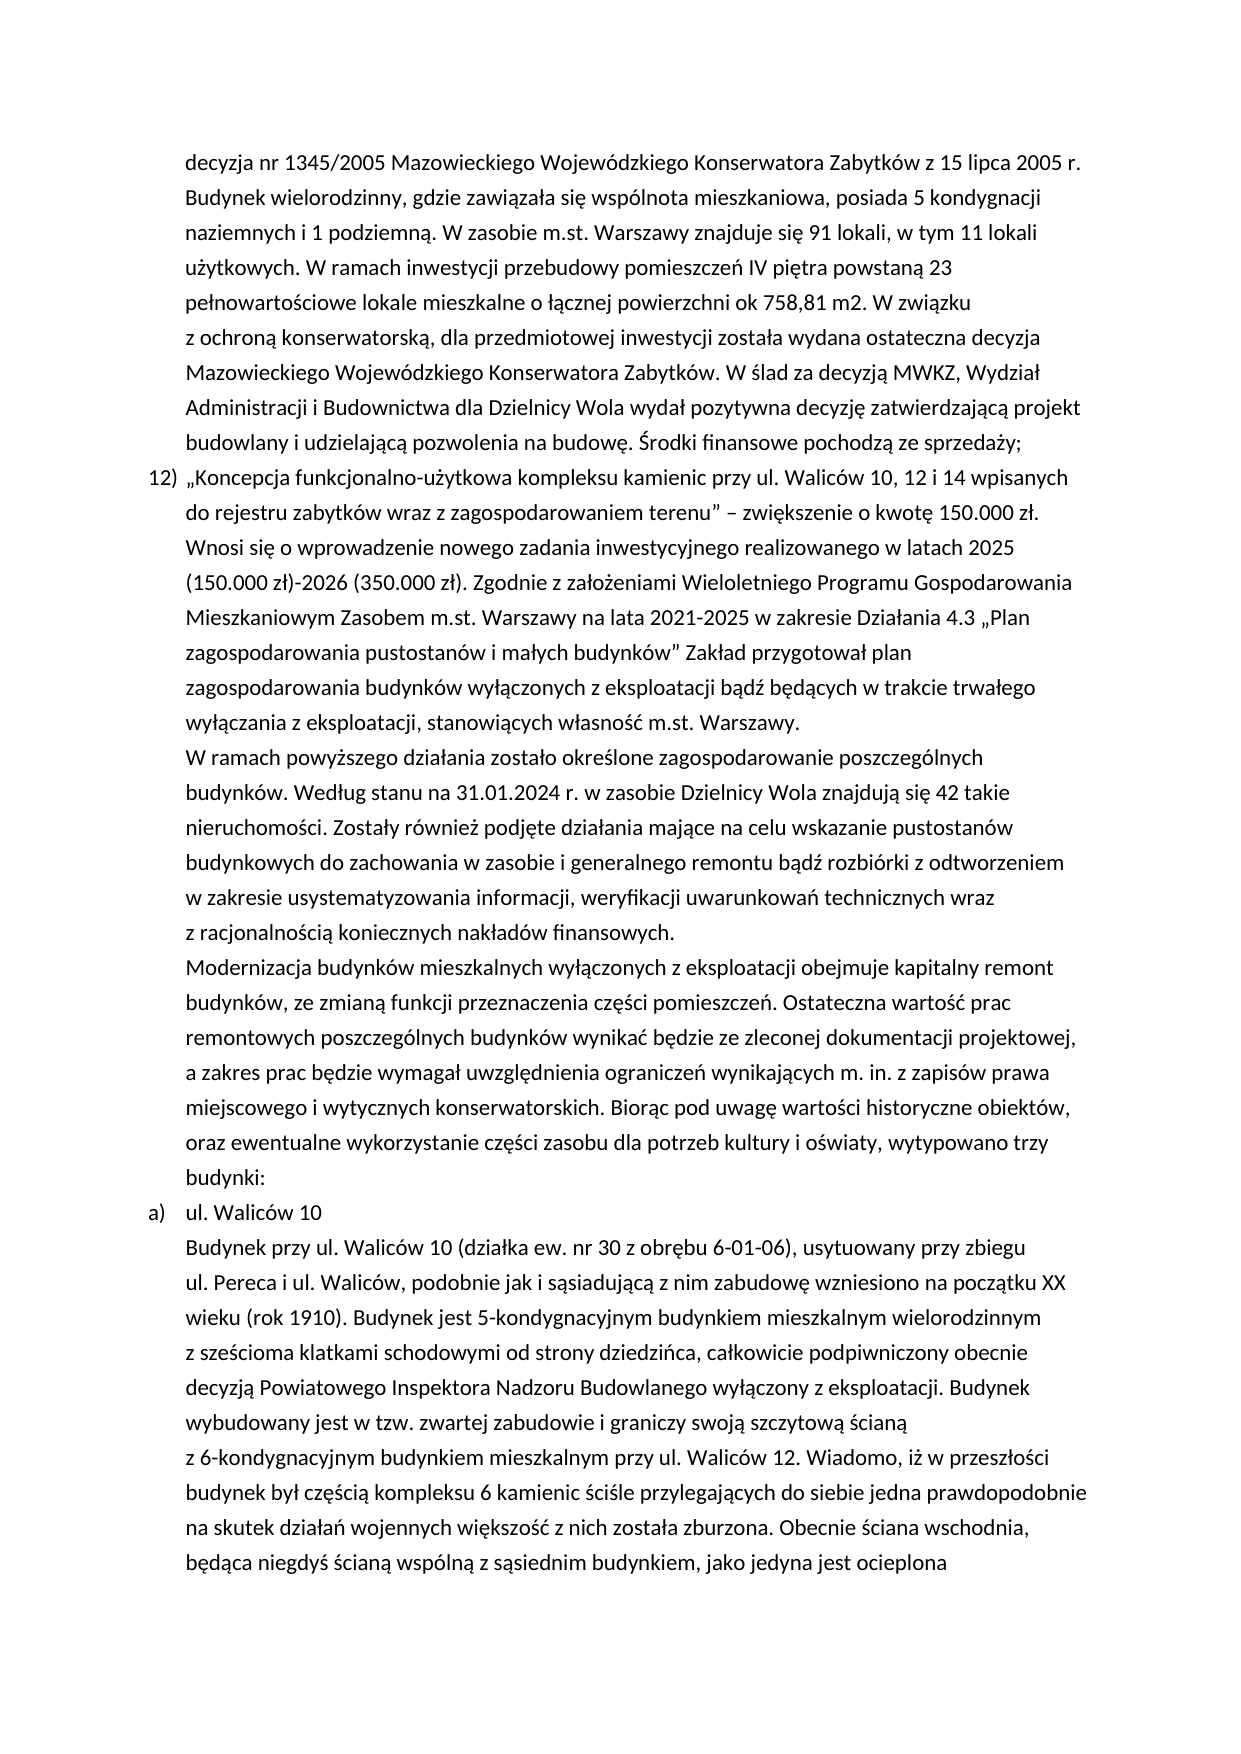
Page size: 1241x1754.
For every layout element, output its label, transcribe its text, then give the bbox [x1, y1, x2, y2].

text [185, 1233, 1093, 1576]
text w zakresie usystematyzowania informacji, weryfikacji uwarunkowań technicznych wraz [185, 883, 1093, 911]
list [148, 148, 1093, 316]
text Modernizacja budynków mieszkalnych wyłączonych z eksploatacji obejmuje kapitalny remont budynków, ze zmianą funkcji przeznaczenia części pomieszczeń. Ostateczna wartość prac remontowych poszczególnych budynków wynikać będzie ze zleconej dokumentacji projektowej, a zakres prac będzie wymagał uwzględnienia ograniczeń wynikających m. in. z zapisów prawa miejscowego i wytycznych konserwatorskich. Biorąc pod uwagę wartości historyczne obiektów, oraz ewentualne wykorzystanie części zasobu dla potrzeb kultury i oświaty, wytypowano trzy budynki: [185, 953, 1093, 1191]
list ul. Waliców 10 [148, 1198, 1093, 1226]
text z racjonalnością koniecznych nakładów finansowych. [185, 918, 1093, 946]
text W ramach powyższego działania zostało określone zagospodarowanie poszczególnych budynków. Według stanu na 31.01.2024 r. w zasobie Dzielnicy Wola znajdują się 42 takie nieruchomości. Zostały również podjęte działania mające na celu wskazanie pustostanów budynkowych do zachowania w zasobie i generalnego remontu bądź rozbiórki z odtworzeniem [185, 743, 1093, 876]
list „Koncepcja funkcjonalno-użytkowa kompleksu kamienic przy ul. Waliców 10, 12 i 14 wpisanych do rejestru zabytków wraz z zagospodarowaniem terenu” – zwiększenie o kwotę 150.000 zł. Wnosi się o wprowadzenie nowego zadania inwestycyjnego realizowanego w latach 2025 (150.000 zł)-2026 (350.000 zł). Zgodnie z założeniami Wieloletniego Programu Gospodarowania Mieszkaniowym Zasobem m.st. Warszawy na lata 2021-2025 w zakresie Działania 4.3 „Plan zagospodarowania pustostanów i małych budynków” Zakład przygotował plan zagospodarowania budynków wyłączonych z eksploatacji bądź będących w trakcie trwałego wyłączania z eksploatacji, stanowiących własność m.st. Warszawy. [148, 463, 1093, 736]
text z ochroną konserwatorską, dla przedmiotowej inwestycji została wydana ostateczna decyzja Mazowieckiego Wojewódzkiego Konserwatora Zabytków. W ślad za decyzją MWKZ, Wydział Administracji i Budownictwa dla Dzielnicy Wola wydał pozytywna decyzję zatwierdzającą projekt budowlany i udzielającą pozwolenia na budowę. Środki finansowe pochodzą ze sprzedaży; [185, 323, 1093, 456]
